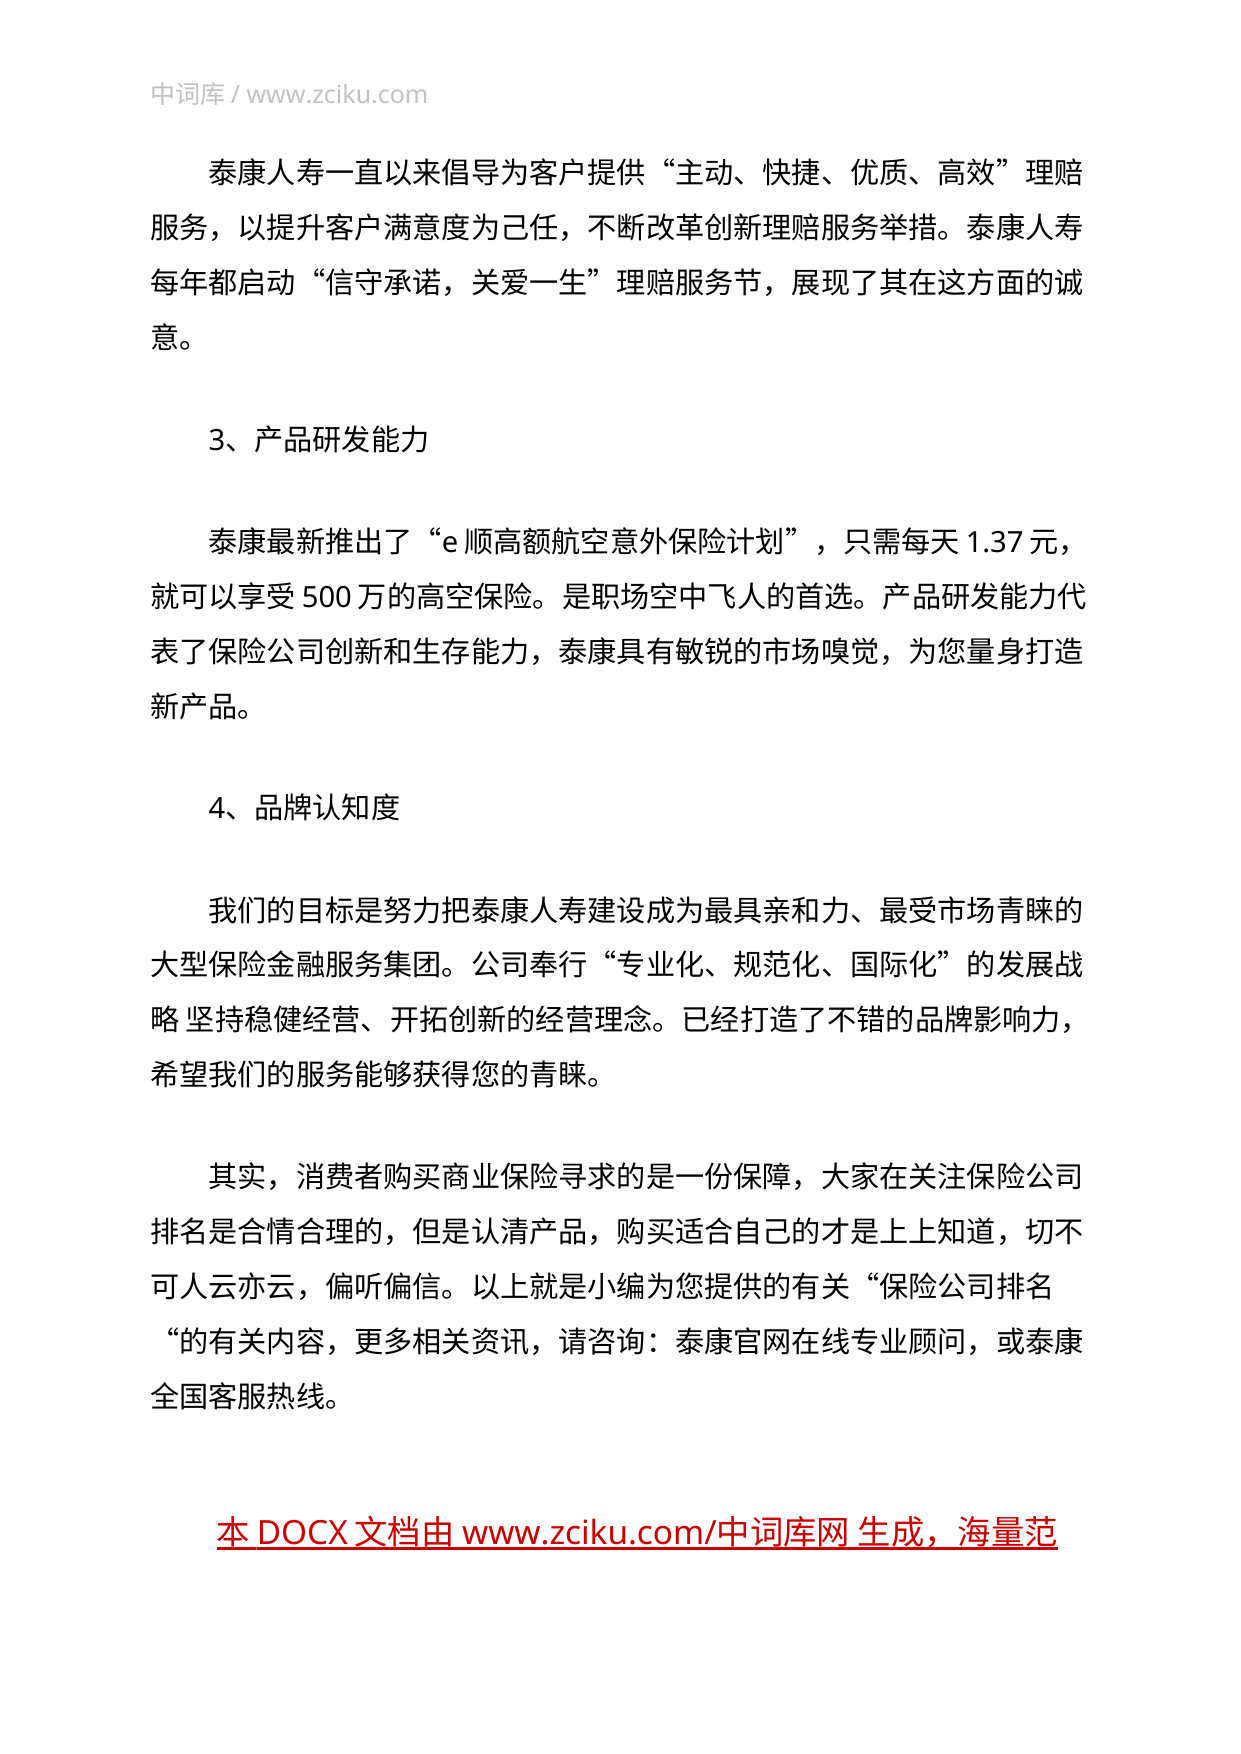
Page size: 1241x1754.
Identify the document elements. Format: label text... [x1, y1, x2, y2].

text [150, 1506, 1090, 1554]
text 泰康人寿一直以来倡导为客户提供“主动、快捷、优质、高效”理赔服务，以提升客户满意度为己任，不断改革创新理赔服务举措。泰康人寿每年都启动“信守承诺，关爱一生”理赔服务节，展现了其在这方面的诚意。 [150, 150, 1090, 357]
text 我们的目标是努力把泰康人寿建设成为最具亲和力、最受市场青睐的大型保险金融服务集团。公司奉行“专业化、规范化、国际化”的发展战略 坚持稳健经营、开拓创新的经营理念。已经打造了不错的品牌影响力，希望我们的服务能够获得您的青睐。 [150, 887, 1090, 1094]
text 泰康最新推出了“e顺高额航空意外保险计划”，只需每天1.37元，就可以享受500万的高空保险。是职场空中飞人的首选。产品研发能力代表了保险公司创新和生存能力，泰康具有敏锐的市场嗅觉，为您量身打造新产品。 [150, 518, 1090, 726]
text 4、品牌认知度 [150, 785, 1090, 827]
text 3、产品研发能力 [150, 416, 1090, 459]
text 其实，消费者购买商业保险寻求的是一份保障，大家在关注保险公司排名是合情合理的，但是认清产品，购买适合自己的才是上上知道，切不可人云亦云，偏听偏信。以上就是小编为您提供的有关“保险公司排名“的有关内容，更多相关资讯，请咨询：泰康官网在线专业顾问，或泰康全国客服热线。 [150, 1153, 1090, 1415]
